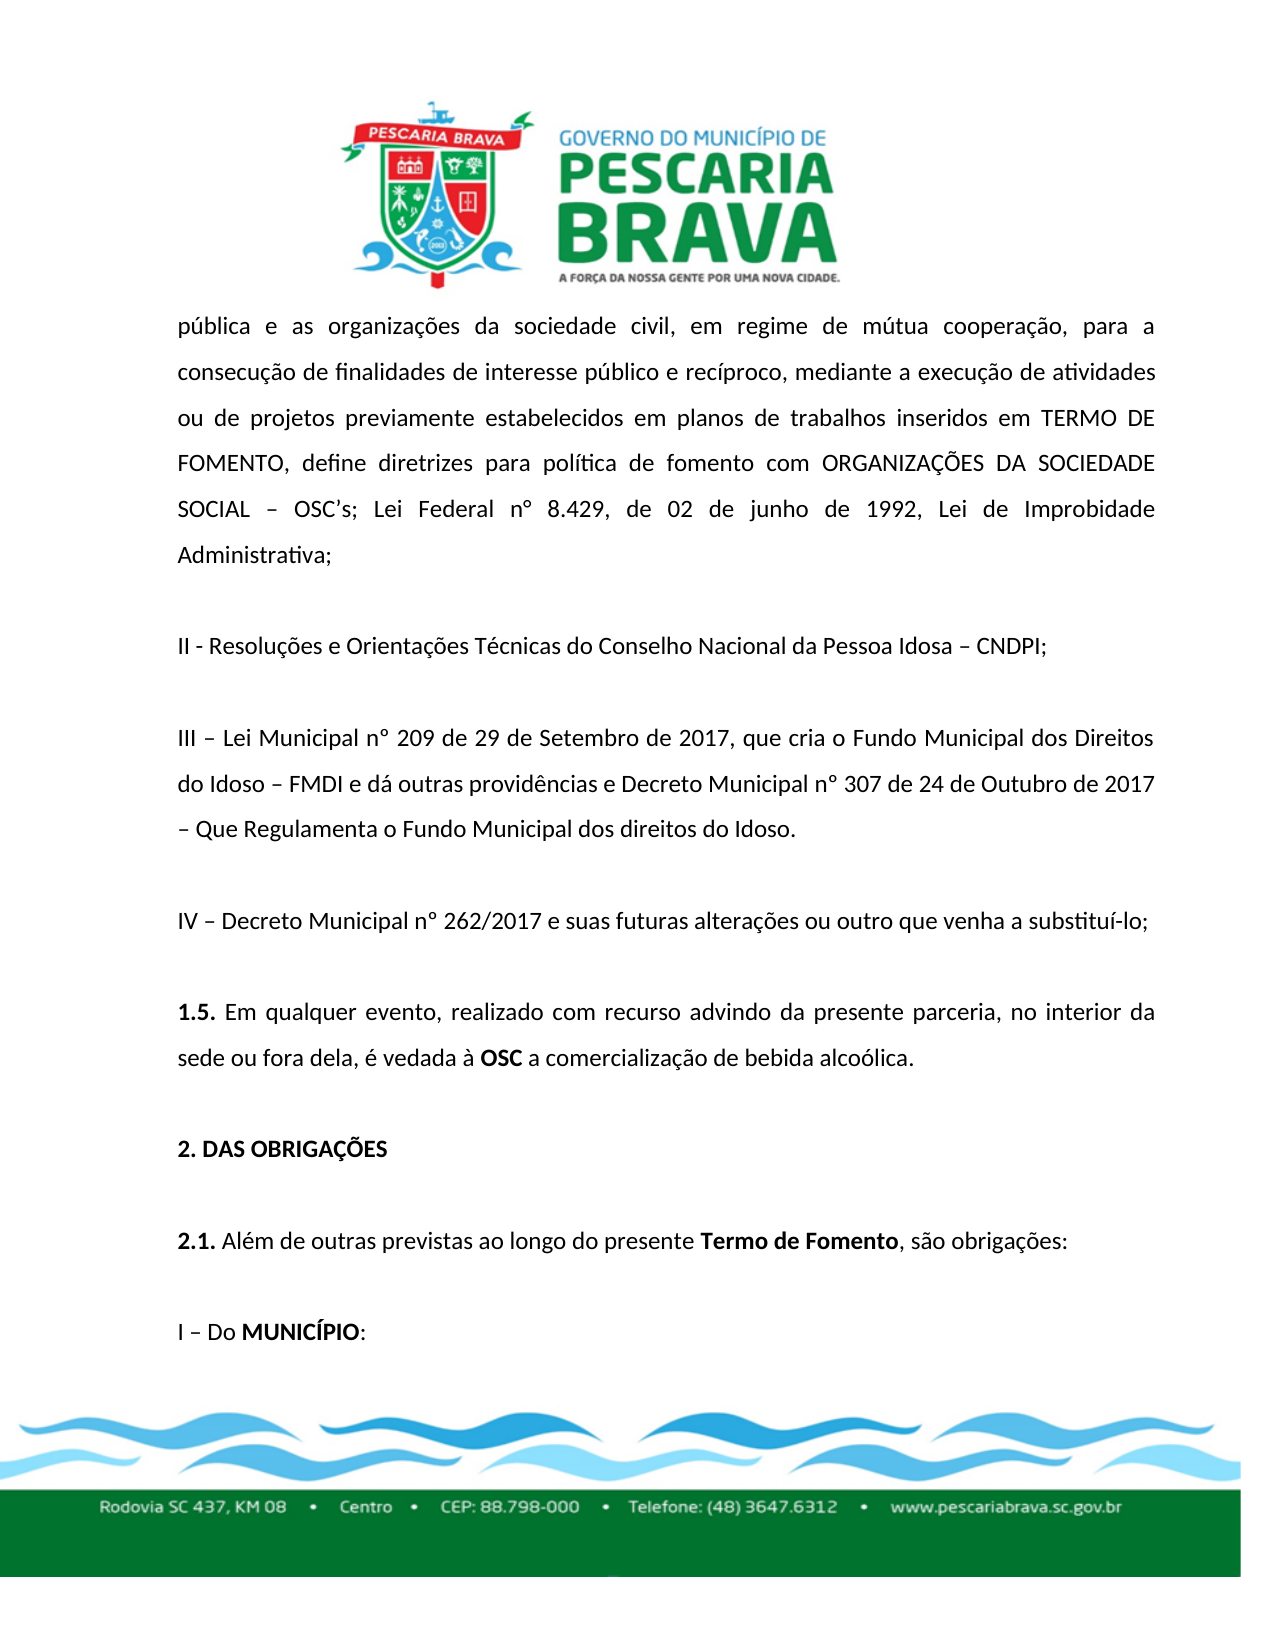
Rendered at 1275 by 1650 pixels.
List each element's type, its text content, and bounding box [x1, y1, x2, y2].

text III – Lei Municipal nº 209 de 29 de Setembro de 2017, que cria o Fundo Municipal dos Direitos do Idoso – FMDI e dá outras providências e Decreto Municipal nº 307 de 24 de Outubro de 2017 – Que Regulamenta o Fundo Municipal dos direitos do Idoso. [177, 722, 1157, 844]
text II - Resoluções e Orientações Técnicas do Conselho Nacional da Pessoa Idosa – CNDPI; [177, 631, 1157, 661]
text 1.5. Em qualquer evento, realizado com recurso advindo da presente parceria, no interior da sede ou fora dela, é vedada à OSC a comercialização de bebida alcoólica. [177, 996, 1157, 1073]
picture [0, 1390, 1241, 1577]
picture [0, 73, 1173, 311]
text IV – Decreto Municipal nº 262/2017 e suas futuras alterações ou outro que venha a substituí-lo; [177, 905, 1157, 935]
text 2.1. Além de outras previstas ao longo do presente Termo de Fomento, são obrigações: [177, 1225, 1157, 1256]
text 2. DAS OBRIGAÇÕES [177, 1133, 1157, 1164]
text I – Do MUNICÍPIO: [177, 1316, 1157, 1347]
